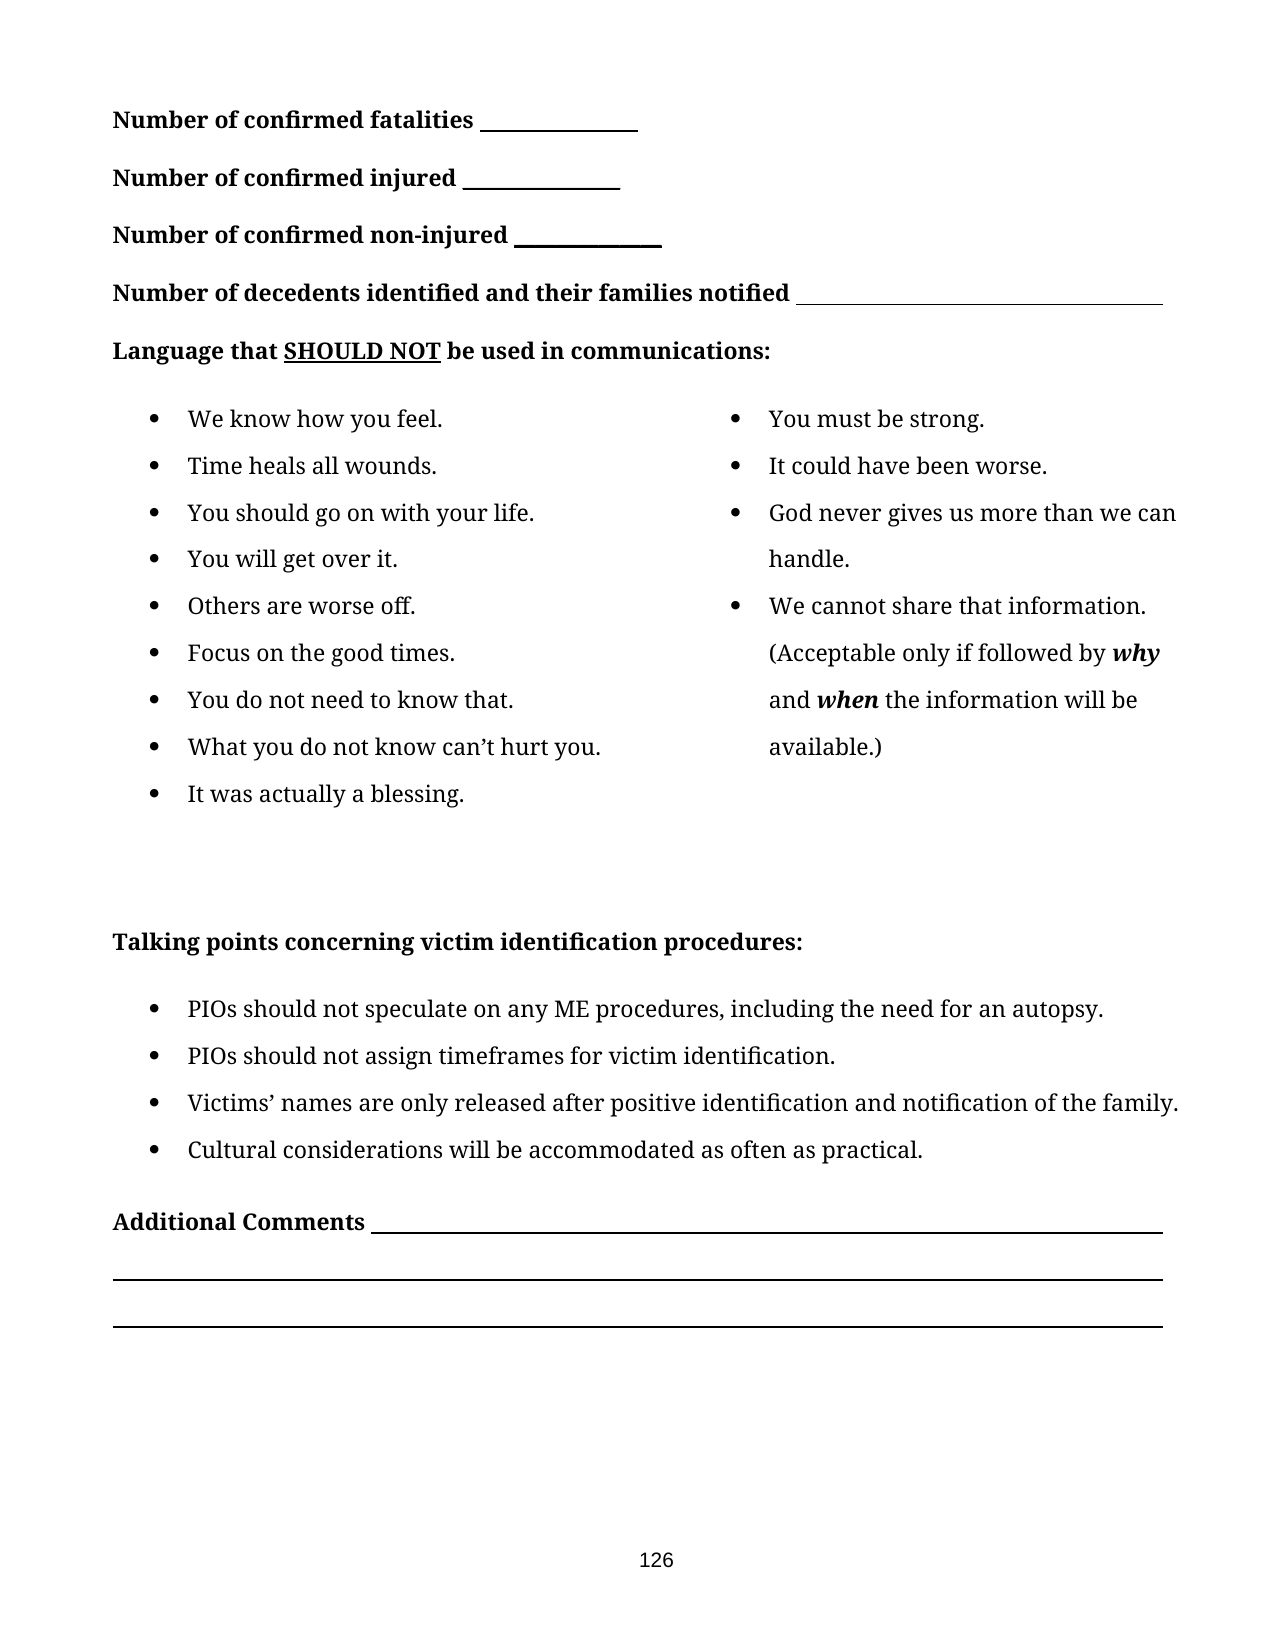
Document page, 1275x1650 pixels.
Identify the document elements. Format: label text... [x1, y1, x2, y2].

list Focus on the good times. [150, 637, 619, 668]
list It was actually a blessing. [150, 778, 619, 809]
list You do not need to know that. [150, 684, 619, 715]
list You will get over it. [150, 543, 619, 574]
list Victims’ names are only released after positive identification and notification of the family. [150, 1087, 1200, 1118]
list We know how you feel. [150, 403, 619, 434]
list What you do not know can’t hurt you. [150, 731, 619, 762]
list It could have been worse. [731, 449, 1200, 481]
list PIOs should not assign timeframes for victim identification. [150, 1040, 1200, 1071]
list Time heals all wounds. [150, 449, 619, 481]
text Additional Comments [112, 1206, 1200, 1331]
list You should go on with your life. [150, 496, 619, 528]
list We cannot share that information. (Acceptable only if followed by why and when the information will be available.) [731, 590, 1200, 762]
list Cultural considerations will be accommodated as often as practical. [150, 1134, 1200, 1165]
list PIOs should not speculate on any ME procedures, including the need for an autopsy. [150, 993, 1200, 1024]
text Number of confirmed non-injured ______________ [112, 219, 1200, 251]
list Others are worse off. [150, 590, 619, 621]
text Number of confirmed injured _______________ [112, 162, 1200, 193]
text Number of confirmed fatalities [112, 104, 1200, 135]
text Talking points concerning victim identification procedures: [112, 926, 1200, 957]
list You must be strong. [731, 403, 1200, 434]
text Number of decedents identified and their families notified [112, 277, 1200, 308]
list God never gives us more than we can handle. [731, 496, 1200, 574]
text Language that SHOULD NOT be used in communications: [112, 335, 1200, 366]
